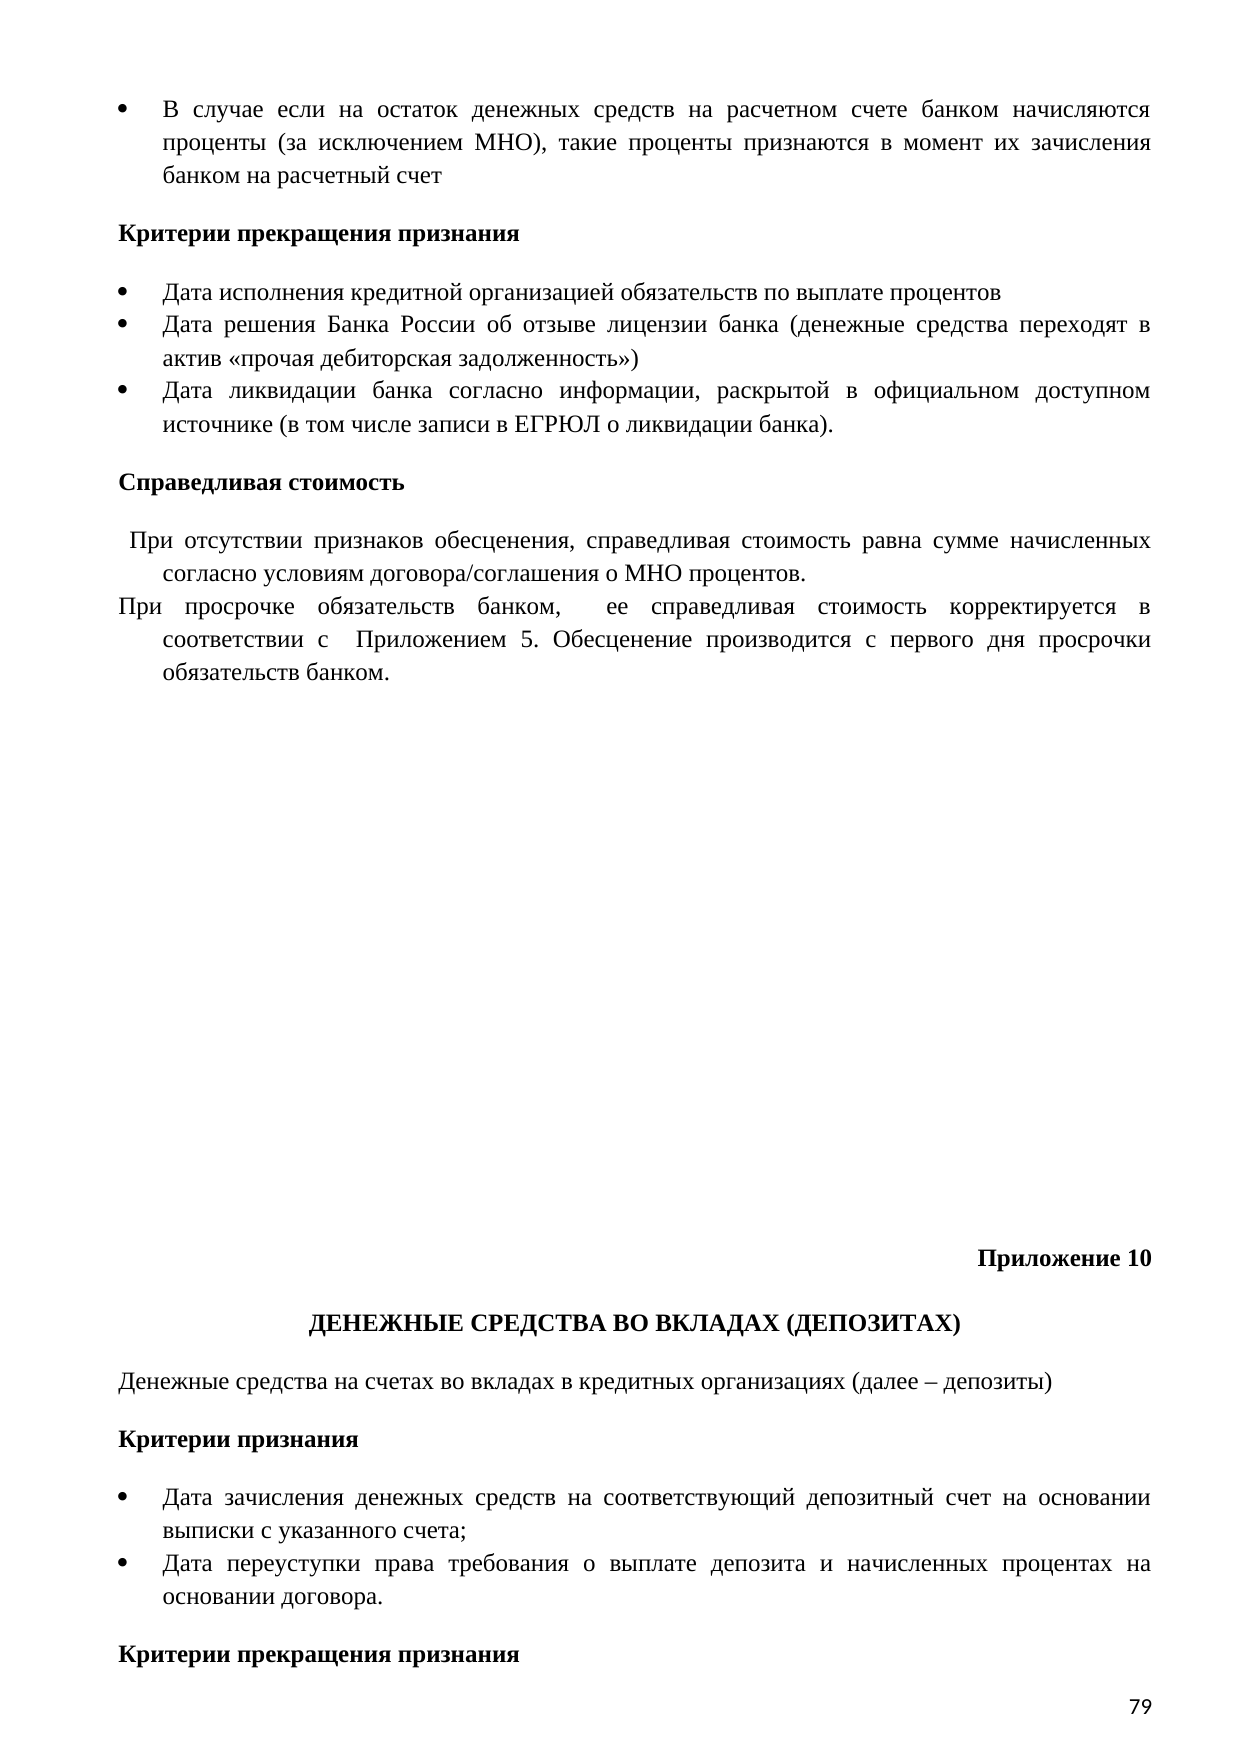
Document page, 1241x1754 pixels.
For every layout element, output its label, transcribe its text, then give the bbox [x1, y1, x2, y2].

text Справедливая стоимость [118, 467, 1152, 495]
list Дата зачисления денежных средств на соответствующий депозитный счет на основании выписки с указанного счета; [118, 1482, 1152, 1544]
list Дата исполнения кредитной организацией обязательств по выплате процентов [118, 277, 1152, 305]
text Критерии прекращения признания [118, 1639, 1152, 1668]
text Денежные средства на счетах во вкладах в кредитных организациях (далее – депозиты) [118, 1366, 1152, 1395]
text Приложение 10 [118, 1243, 1152, 1272]
list В случае если на остаток денежных средств на расчетном счете банком начисляются проценты (за исключением МНО), такие проценты признаются в момент их зачисления банком на расчетный счет [118, 94, 1152, 189]
text Критерии прекращения признания [118, 218, 1152, 247]
list Дата ликвидации банка согласно информации, раскрытой в официальном доступном источнике (в том числе записи в ЕГРЮЛ о ликвидации банка). [118, 376, 1152, 437]
list Дата переуступки права требования о выплате депозита и начисленных процентах на основании договора. [118, 1548, 1152, 1610]
list При отсутствии признаков обесценения, справедливая стоимость равна сумме начисленных согласно условиям договора/соглашения о МНО процентов. [118, 525, 1152, 586]
list Дата решения Банка России об отзыве лицензии банка (денежные средства переходят в актив «прочая дебиторская задолженность») [118, 309, 1152, 371]
text ДЕНЕЖНЫЕ СРЕДСТВА ВО ВКЛАДАХ (ДЕПОЗИТАХ) [118, 1308, 1152, 1337]
text Критерии признания [118, 1424, 1152, 1453]
list При просрочке обязательств банком, ее справедливая стоимость корректируется в соответствии с Приложением 5. Обесценение производится с первого дня просрочки обязательств банком. [118, 591, 1152, 686]
